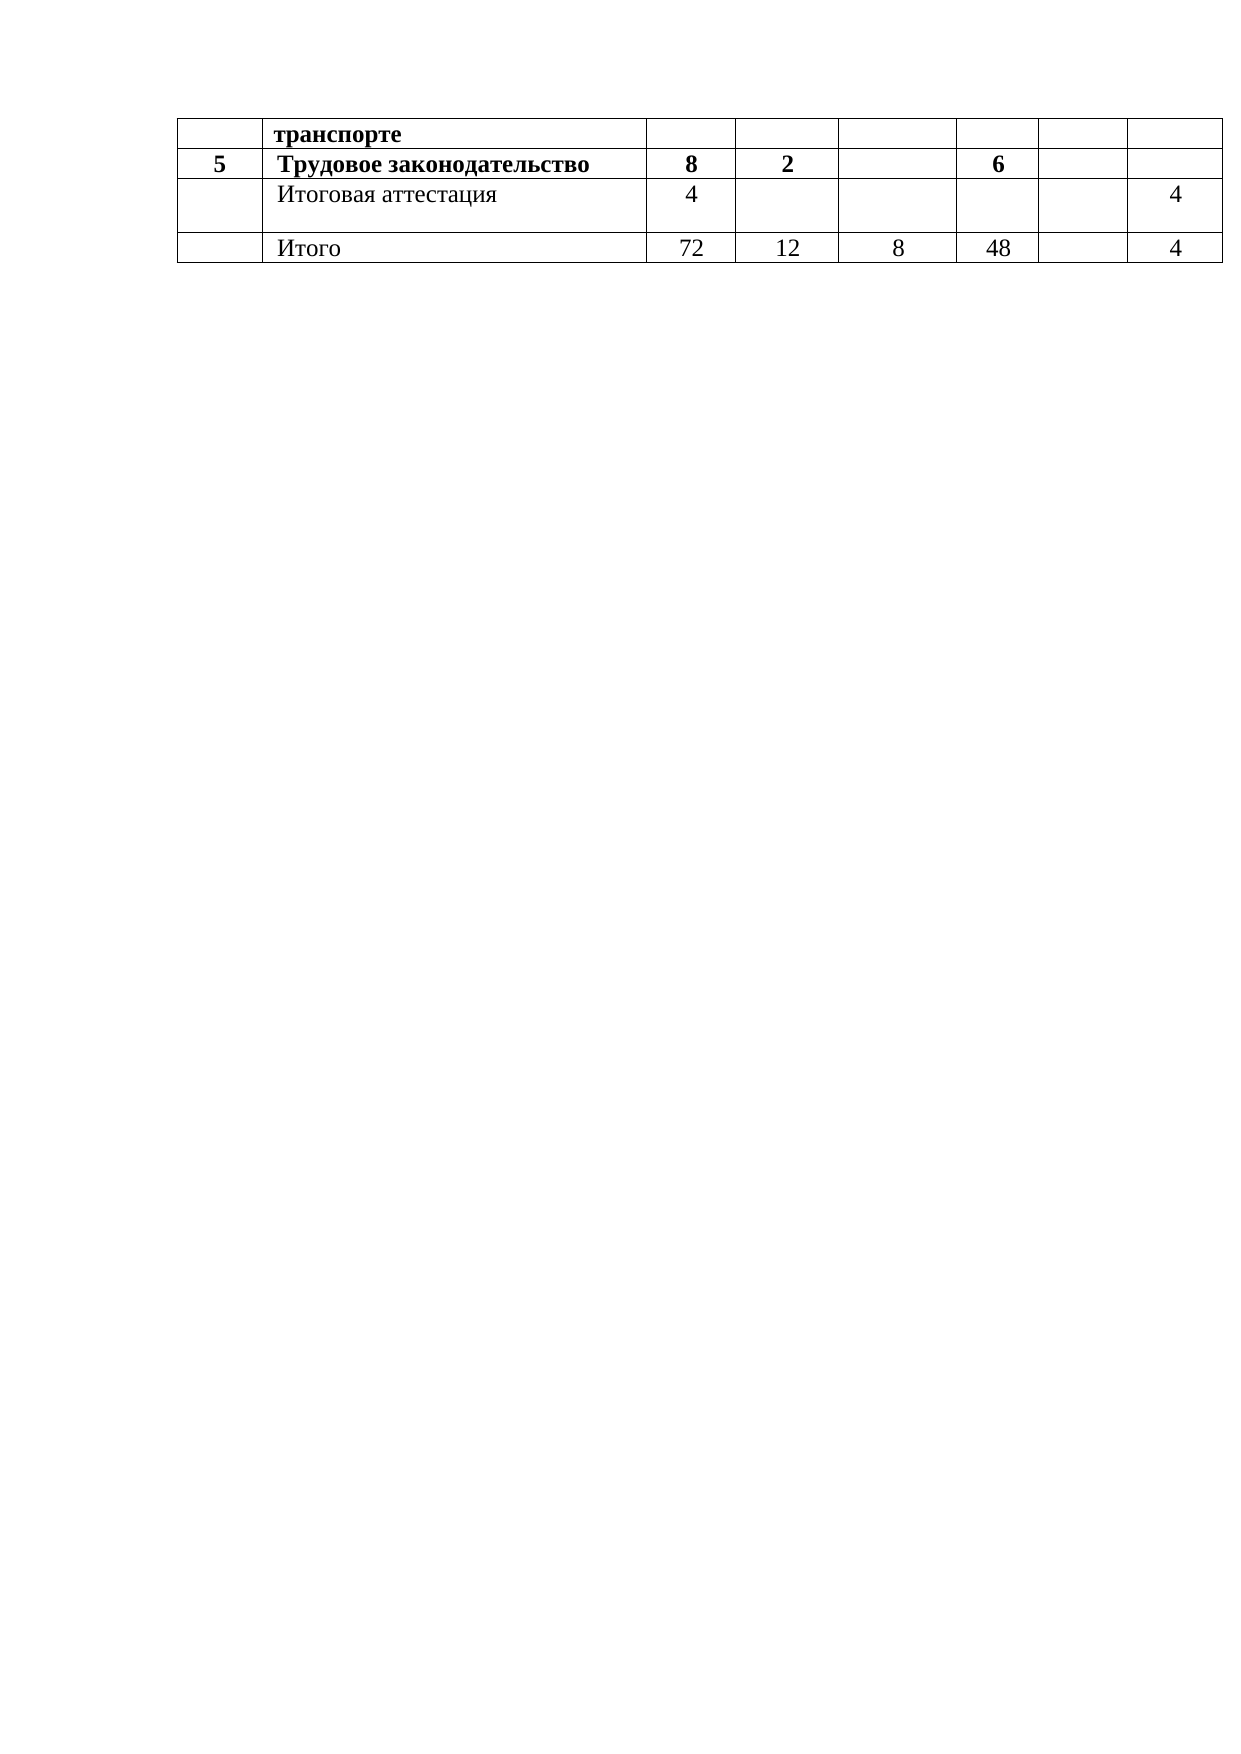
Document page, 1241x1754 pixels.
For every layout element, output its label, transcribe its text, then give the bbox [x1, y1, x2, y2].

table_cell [263, 119, 646, 148]
table_cell Итого [263, 233, 646, 262]
table_cell [1039, 233, 1127, 262]
table_cell 2 [957, 119, 1038, 148]
table_cell [839, 149, 956, 178]
table_cell [957, 179, 1038, 232]
table_cell [736, 179, 838, 232]
table_cell 2 [736, 119, 838, 148]
table_cell [178, 179, 262, 232]
table_cell 6 [957, 149, 1038, 178]
table_cell [1128, 119, 1222, 148]
table_cell [839, 119, 956, 148]
table_cell 48 [957, 233, 1038, 262]
table_cell Трудовое законодательство [263, 149, 646, 178]
table_cell 12 [736, 233, 838, 262]
table_cell [178, 233, 262, 262]
table_cell 8 [647, 149, 735, 178]
table_cell [1039, 179, 1127, 232]
table_cell 72 [647, 233, 735, 262]
table_cell 4 [178, 119, 262, 148]
table_cell [1039, 119, 1127, 148]
table_cell 2 [736, 149, 838, 178]
table_cell 4 [647, 179, 735, 232]
table_cell 8 [839, 233, 956, 262]
table_cell [1128, 149, 1222, 178]
table_cell 4 [1128, 233, 1222, 262]
table_cell [839, 179, 956, 232]
table_cell 4 [1128, 179, 1222, 232]
table_cell Итоговая аттестация [263, 179, 646, 232]
table_cell 4 [647, 119, 735, 148]
table_cell 5 [178, 149, 262, 178]
table_cell [1039, 149, 1127, 178]
